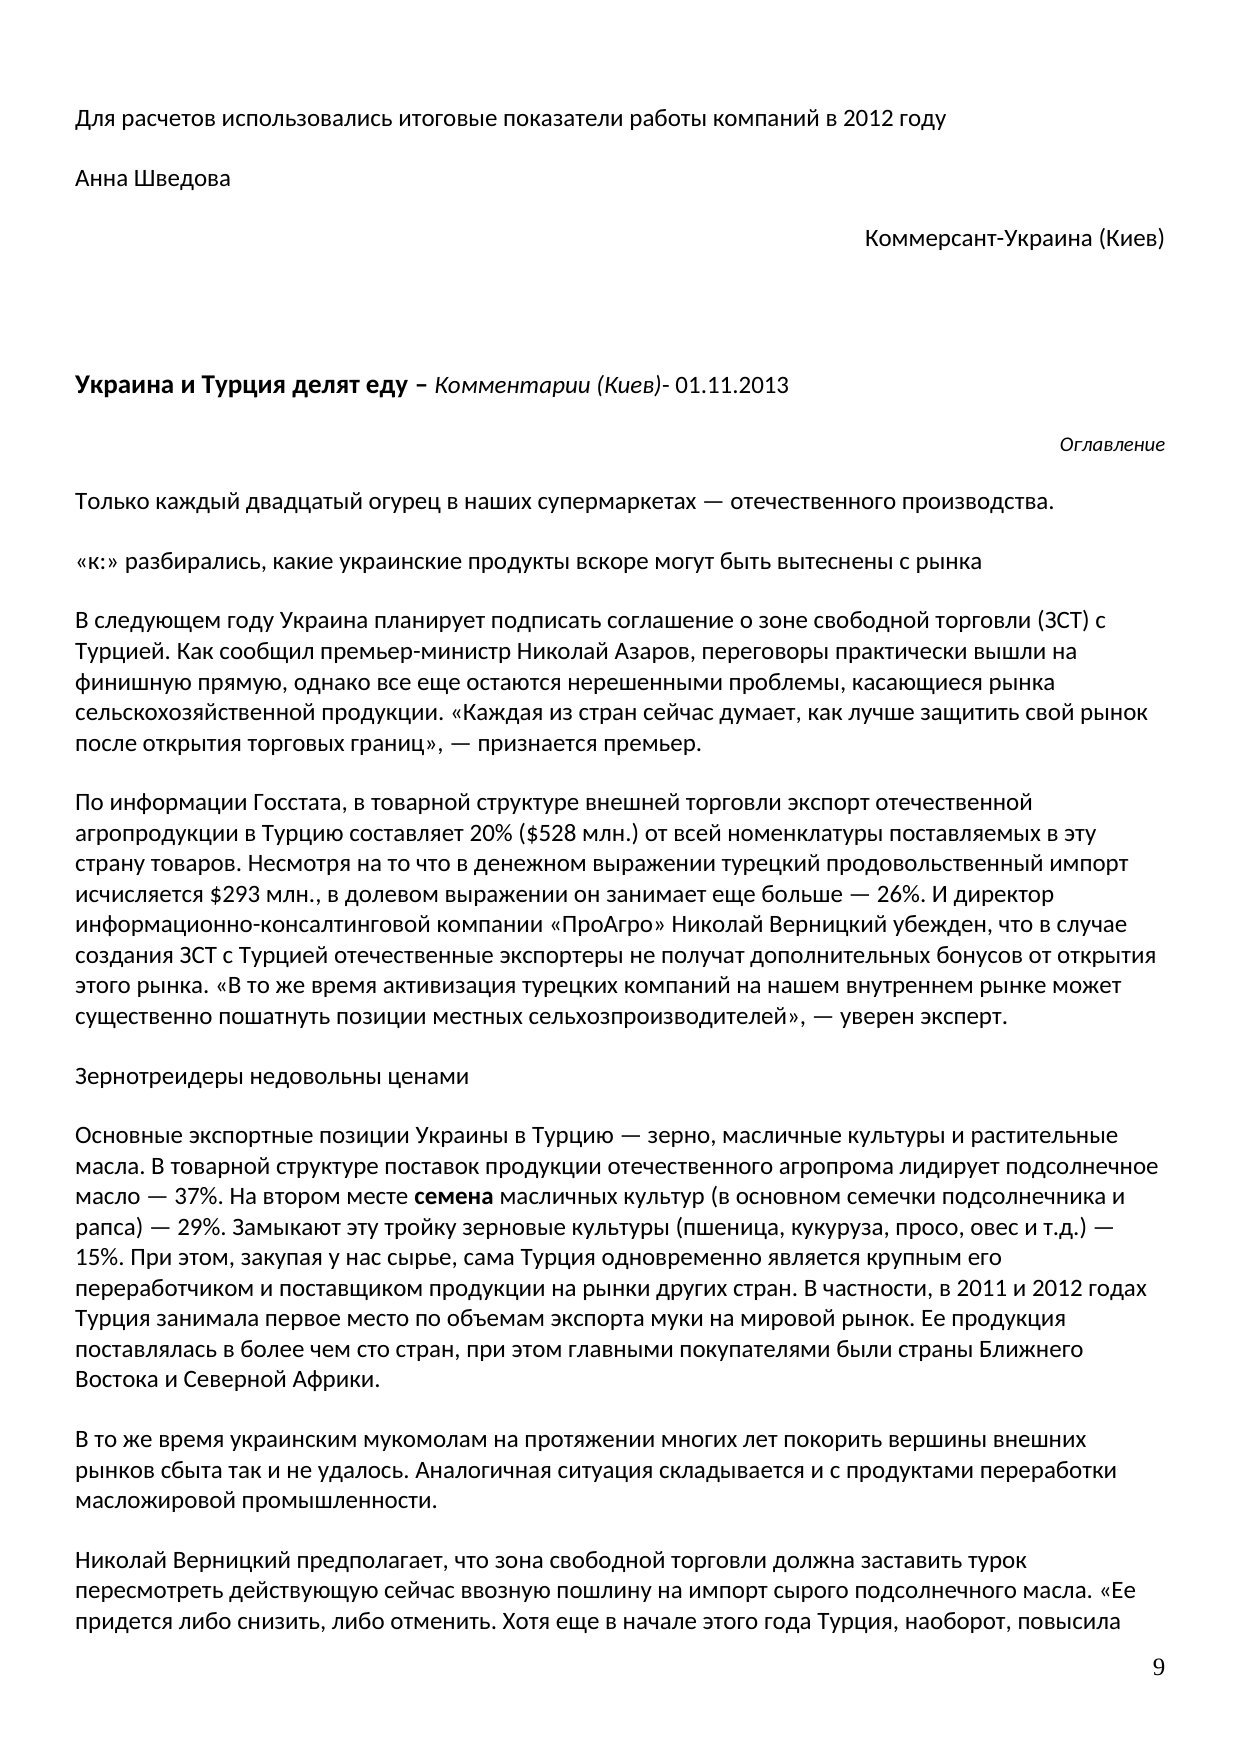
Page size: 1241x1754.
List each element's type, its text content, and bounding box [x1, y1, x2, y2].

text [75, 1544, 1165, 1636]
text Основные экспортные позиции Украины в Турцию — зерно, масличные культуры и растительные масла. В товарной структуре поставок продукции отечественного агропрома лидирует подсолнечное масло — 37%. На втором месте семена масличных культур (в основном семечки подсолнечника и рапса) — 29%. Замыкают эту тройку зерновые культуры (пшеница, кукуруза, просо, овес и т.д.) —15%. При этом, закупая у нас сырье, сама Турция одновременно является крупным его переработчиком и поставщиком продукции на рынки других стран. В частности, в 2011 и 2012 годах Турция занимала первое место по объемам экспорта муки на мировой рынок. Ее продукция поставлялась в более чем сто стран, при этом главными покупателями были страны Ближнего Востока и Северной Африки. [75, 1119, 1165, 1394]
text Только каждый двадцатый огурец в наших супермаркетах — отечественного производства. [75, 485, 1165, 516]
text Коммерсант-Украина (Киев) [75, 222, 1165, 252]
text По информации Госстата, в товарной структуре внешней торговли экспорт отечественной агропродукции в Турцию составляет 20% ($528 млн.) от всей номенклатуры поставляемых в эту страну товаров. Несмотря на то что в денежном выражении турецкий продовольственный импорт исчисляется $293 млн., в долевом выражении он занимает еще больше — 26%. И директор информационно-консалтинговой компании «ПроАгро» Николай Верницкий убежден, что в случае создания ЗСТ с Турцией отечественные экспортеры не получат дополнительных бонусов от открытия этого рынка. «В то же время активизация турецких компаний на нашем внутреннем рынке может существенно пошатнуть позиции местных сельхозпроизводителей», — уверен эксперт. [75, 786, 1165, 1031]
text В то же время украинским мукомолам на протяжении многих лет покорить вершины внешних рынков сбыта так и не удалось. Аналогичная ситуация складывается и с продуктами переработки масложировой промышленности. [75, 1423, 1165, 1515]
text Анна Шведова [75, 162, 1165, 193]
text В следующем году Украина планирует подписать соглашение о зоне свободной торговли (ЗСТ) с Турцией. Как сообщил премьер-министр Николай Азаров, переговоры практически вышли на финишную прямую, однако все еще остаются нерешенными проблемы, касающиеся рынка сельскохозяйственной продукции. «Каждая из стран сейчас думает, как лучше защитить свой рынок после открытия торговых границ», — признается премьер. [75, 605, 1165, 757]
text «к:» разбирались, какие украинские продукты вскоре могут быть вытеснены с рынка [75, 545, 1165, 576]
table_header Украина и Турция делят еду – Комментарии (Киев)- 01.11.2013 [75, 367, 797, 400]
text Для расчетов использовались итоговые показатели работы компаний в 2012 году [75, 102, 1165, 133]
text Оглавление [75, 431, 1165, 456]
text Зернотреидеры недовольны ценами [75, 1060, 1165, 1090]
